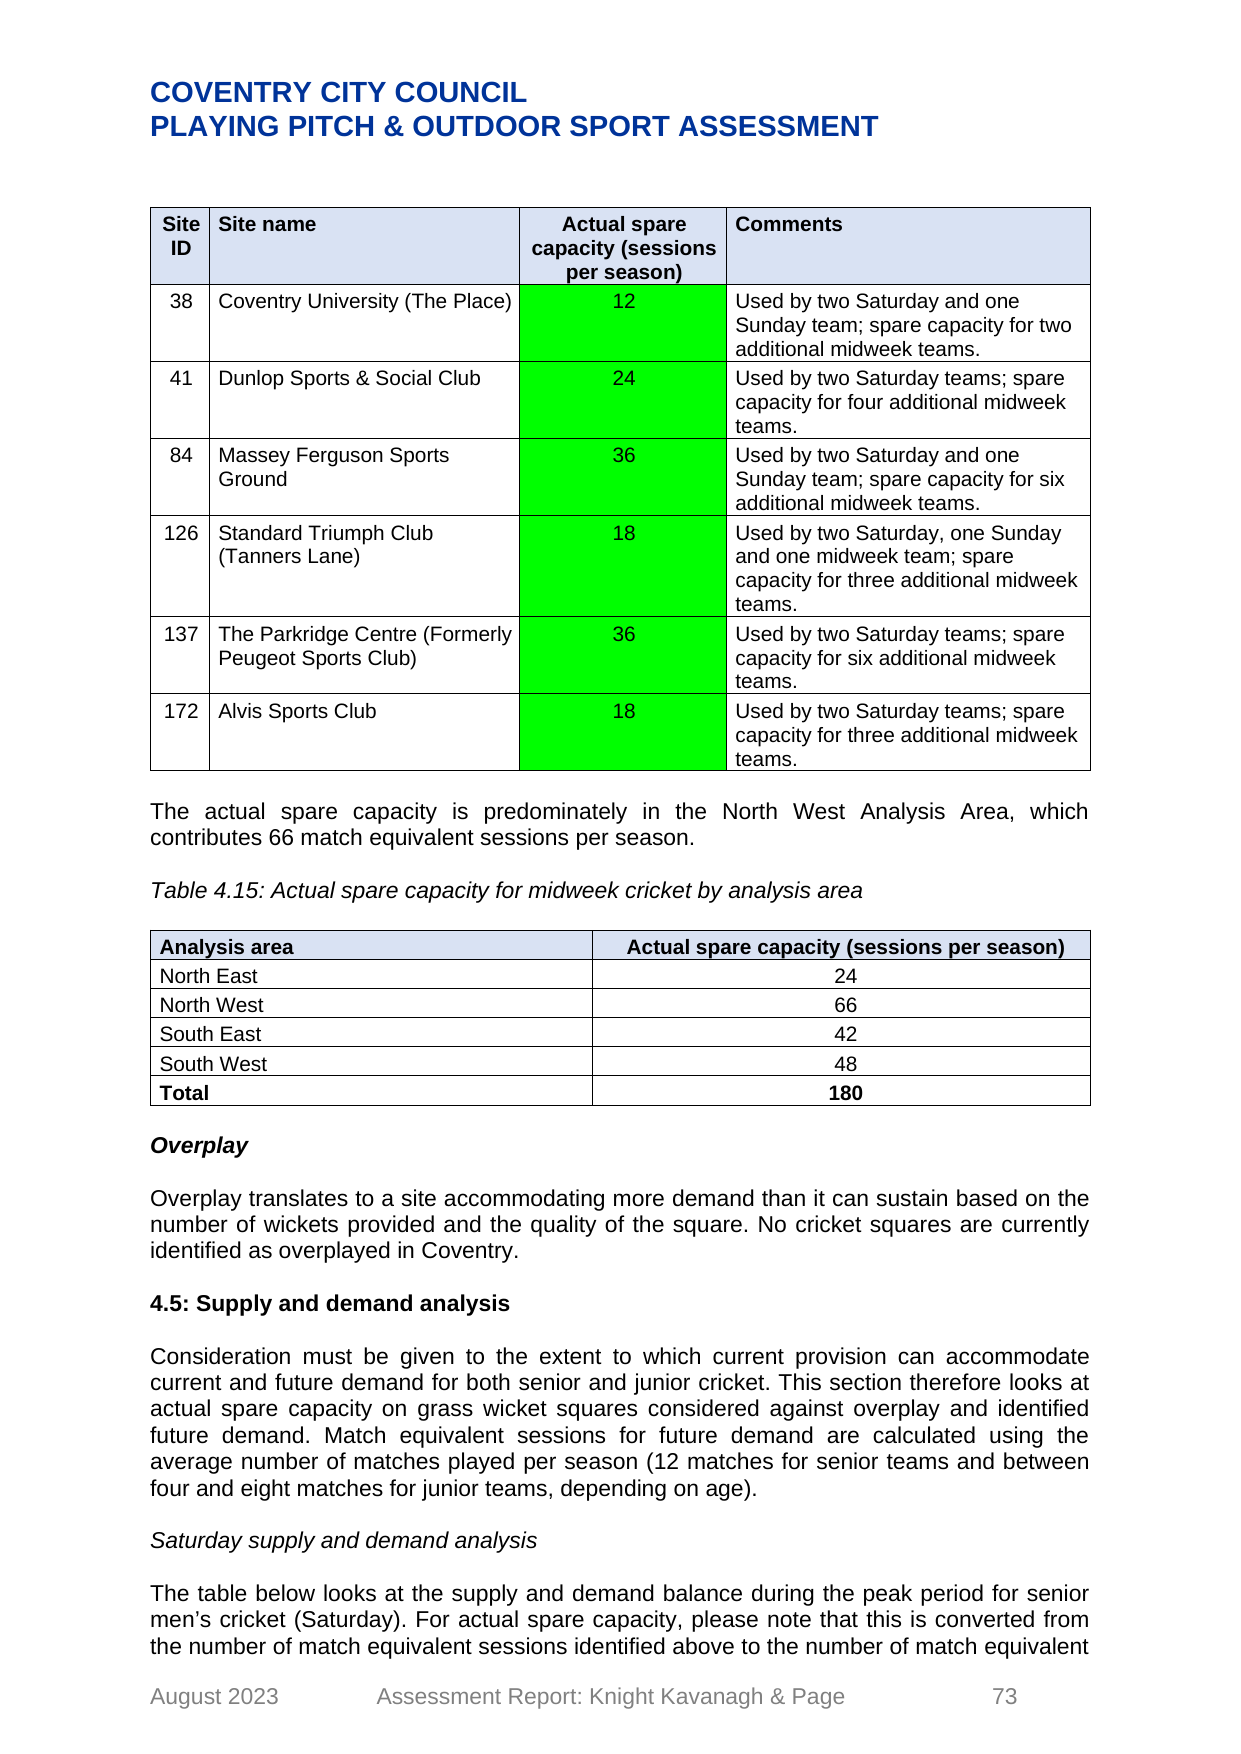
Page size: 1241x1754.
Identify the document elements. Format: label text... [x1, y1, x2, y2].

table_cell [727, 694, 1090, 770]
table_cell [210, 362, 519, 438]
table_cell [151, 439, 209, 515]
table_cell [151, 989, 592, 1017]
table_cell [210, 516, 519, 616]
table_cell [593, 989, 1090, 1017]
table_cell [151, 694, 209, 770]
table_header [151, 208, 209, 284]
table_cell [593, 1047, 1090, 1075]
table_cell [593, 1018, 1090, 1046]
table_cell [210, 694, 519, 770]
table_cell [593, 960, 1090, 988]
text 4.5: Supply and demand analysis [150, 1290, 1090, 1316]
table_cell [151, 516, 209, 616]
text Overplay translates to a site accommodating more demand than it can sustain based on the number of wickets provided and the quality of the square. No cricket squares are currently identified as overplayed in Coventry. [150, 1184, 1090, 1264]
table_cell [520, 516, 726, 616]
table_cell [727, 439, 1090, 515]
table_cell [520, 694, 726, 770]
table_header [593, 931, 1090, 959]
text Table 4.15: Actual spare capacity for midweek cricket by analysis area [150, 877, 1090, 903]
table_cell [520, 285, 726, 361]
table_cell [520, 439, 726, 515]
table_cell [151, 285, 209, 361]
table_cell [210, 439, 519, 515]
text The actual spare capacity is predominately in the North West Analysis Area, which contributes 66 match equivalent sessions per season. [150, 798, 1090, 850]
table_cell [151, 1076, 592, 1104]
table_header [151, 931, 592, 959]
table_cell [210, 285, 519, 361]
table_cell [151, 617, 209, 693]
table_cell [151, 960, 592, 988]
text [150, 1580, 1090, 1659]
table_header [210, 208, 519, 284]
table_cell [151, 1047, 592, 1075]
text Saturday supply and demand analysis [150, 1527, 1090, 1553]
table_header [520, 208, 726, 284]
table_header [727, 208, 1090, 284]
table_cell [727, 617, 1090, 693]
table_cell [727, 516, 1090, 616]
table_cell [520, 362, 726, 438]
text Consideration must be given to the extent to which current provision can accommodate current and future demand for both senior and junior cricket. This section therefore looks at actual spare capacity on grass wicket squares considered against overplay and identified future demand. Match equivalent sessions for future demand are calculated using the average number of matches played per season (12 matches for senior teams and between four and eight matches for junior teams, depending on age). [150, 1343, 1090, 1501]
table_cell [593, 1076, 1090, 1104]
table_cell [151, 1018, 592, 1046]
text Overplay [150, 1132, 1090, 1158]
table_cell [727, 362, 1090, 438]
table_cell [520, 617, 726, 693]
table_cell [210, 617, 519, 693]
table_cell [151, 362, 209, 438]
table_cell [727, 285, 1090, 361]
